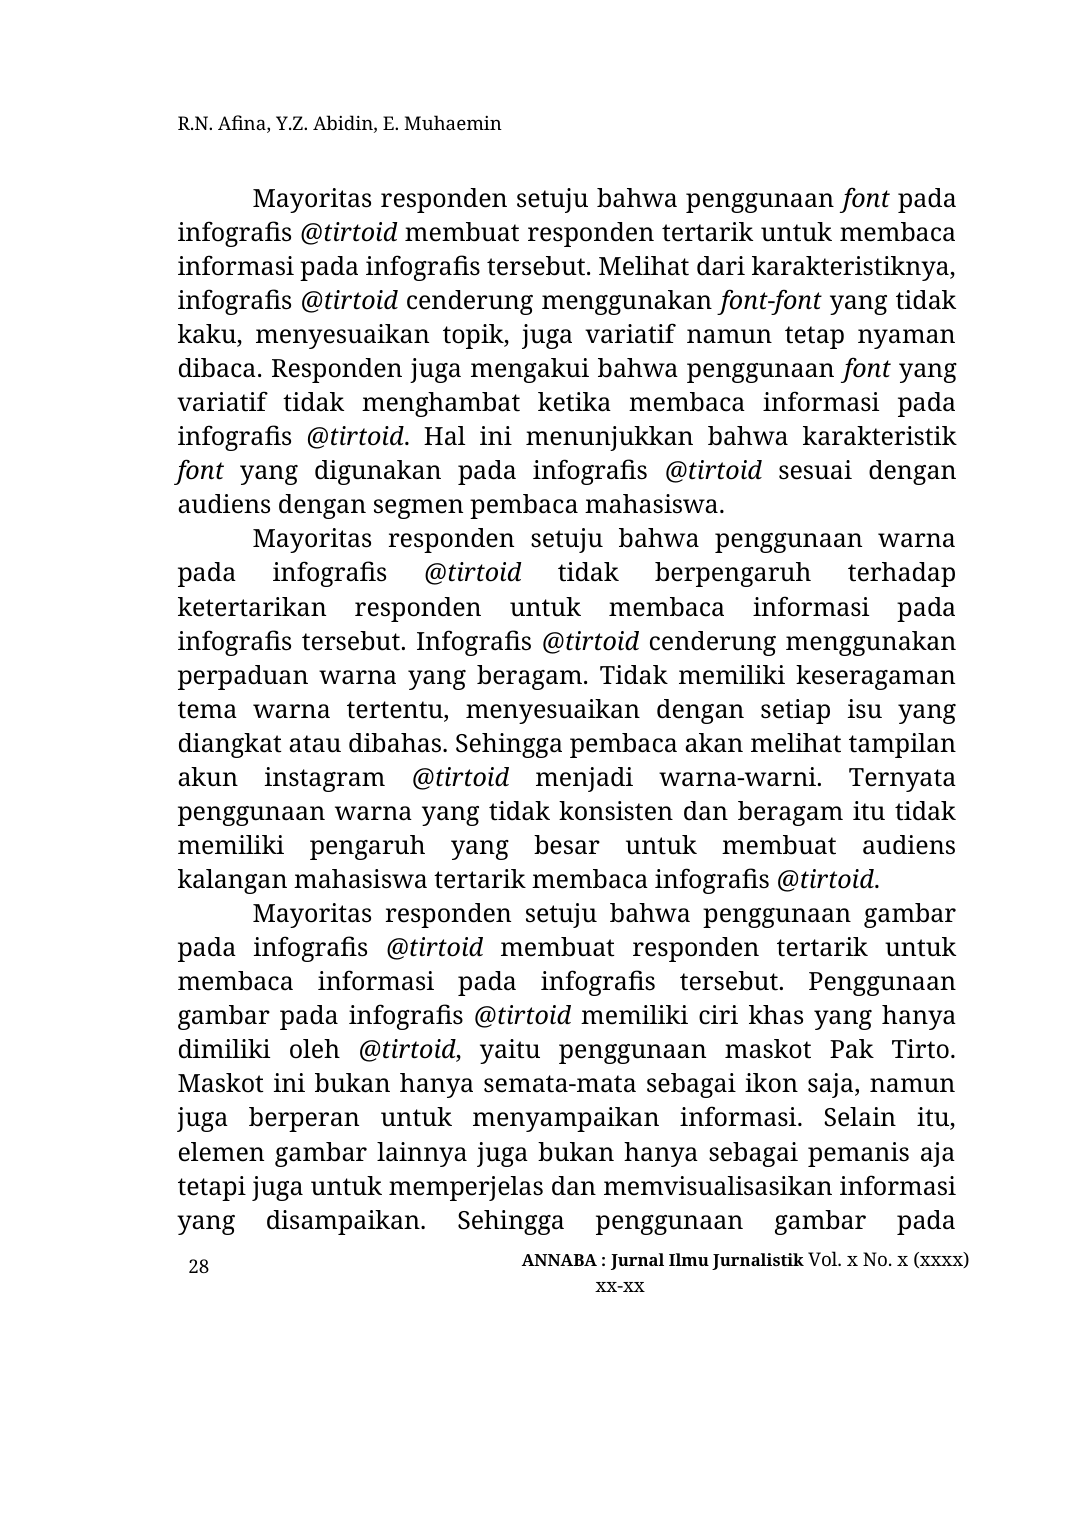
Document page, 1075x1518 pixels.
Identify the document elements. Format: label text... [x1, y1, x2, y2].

text Mayoritas responden setuju bahwa penggunaan warna pada infografis @tirtoid tidak berpengaruh terhadap ketertarikan responden untuk membaca informasi pada infografis tersebut. Infografis @tirtoid cenderung menggunakan perpaduan warna yang beragam. Tidak memiliki keseragaman tema warna tertentu, menyesuaikan dengan setiap isu yang diangkat atau dibahas. Sehingga pembaca akan melihat tampilan akun instagram @tirtoid menjadi warna-warni. Ternyata penggunaan warna yang tidak konsisten dan beragam itu tidak memiliki pengaruh yang besar untuk membuat audiens kalangan mahasiswa tertarik membaca infografis @tirtoid. [177, 521, 957, 896]
text Mayoritas responden setuju bahwa penggunaan font pada infografis @tirtoid membuat responden tertarik untuk membaca informasi pada infografis tersebut. Melihat dari karakteristiknya, infografis @tirtoid cenderung menggunakan font-font yang tidak kaku, menyesuaikan topik, juga variatif namun tetap nyaman dibaca. Responden juga mengakui bahwa penggunaan font yang variatif tidak menghambat ketika membaca informasi pada infografis @tirtoid. Hal ini menunjukkan bahwa karakteristik font yang digunakan pada infografis @tirtoid sesuai dengan audiens dengan segmen pembaca mahasiswa. [177, 180, 957, 521]
